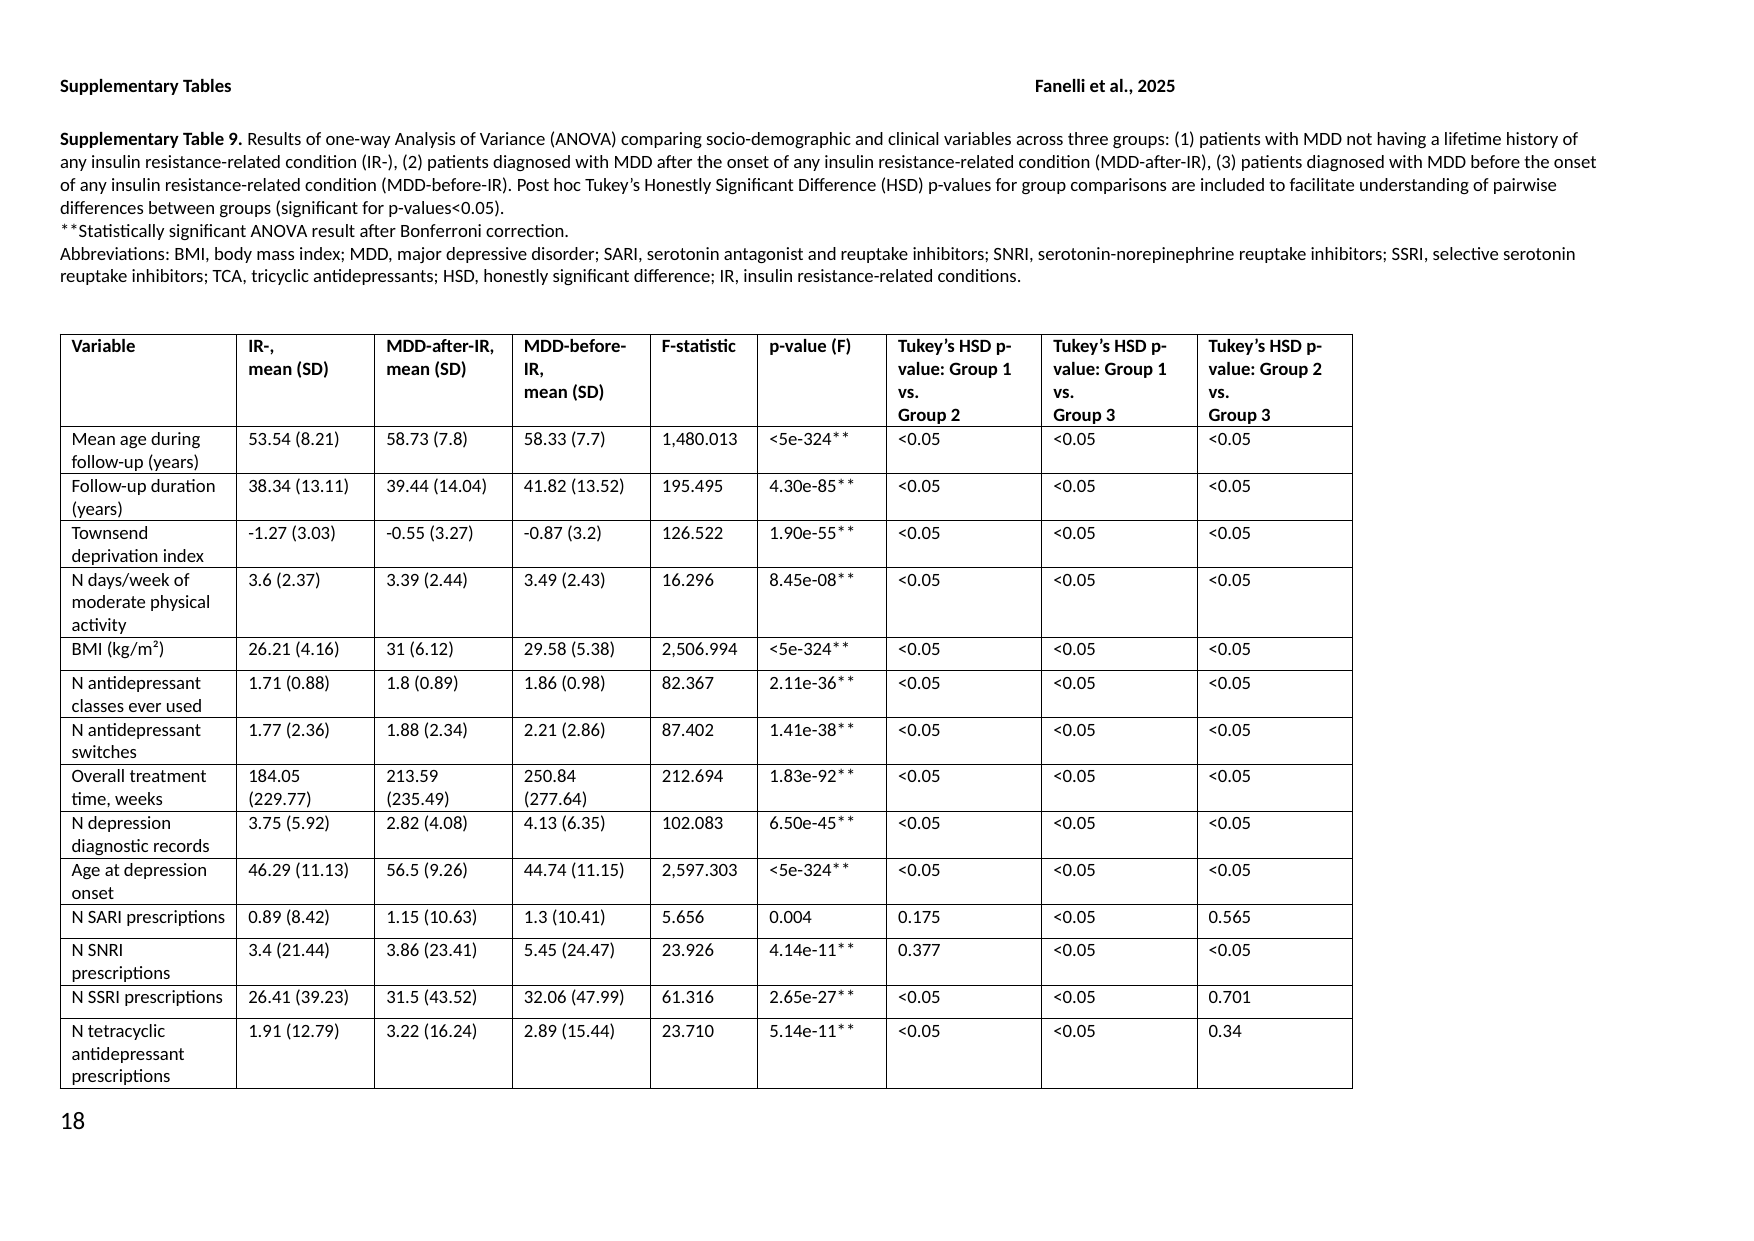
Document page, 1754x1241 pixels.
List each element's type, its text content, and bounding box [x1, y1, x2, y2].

table_cell 0.175 [887, 905, 1041, 938]
table_cell <0.05 [1198, 521, 1352, 567]
table_cell 212.694 [651, 765, 757, 811]
table_cell <0.05 [1042, 568, 1197, 637]
table_cell 102.083 [651, 812, 757, 857]
table_cell 2.65e-27** [758, 986, 886, 1018]
table_header Variable [61, 335, 236, 426]
table_cell 1.83e-92** [758, 765, 886, 811]
table_cell 0.89 (8.42) [237, 905, 374, 938]
table_cell <0.05 [887, 986, 1041, 1018]
table_cell 39.44 (14.04) [375, 474, 512, 520]
table_cell <0.05 [1042, 905, 1197, 938]
table_cell N tetracyclic antidepressant prescriptions [61, 1019, 236, 1088]
table_cell N SSRI prescriptions [61, 986, 236, 1018]
table_cell 250.84 (277.64) [513, 765, 650, 811]
table_cell 184.05 (229.77) [237, 765, 374, 811]
table_cell N depression diagnostic records [61, 812, 236, 857]
table_cell Follow-up duration (years) [61, 474, 236, 520]
table_cell 3.6 (2.37) [237, 568, 374, 637]
table_cell 2,597.303 [651, 859, 757, 904]
table_cell <0.05 [1198, 474, 1352, 520]
table_cell Mean age during follow-up (years) [61, 427, 236, 473]
table_cell 1.15 (10.63) [375, 905, 512, 938]
table_cell 26.21 (4.16) [237, 638, 374, 670]
table_cell 58.73 (7.8) [375, 427, 512, 473]
table_header IR-, mean (SD) [237, 335, 374, 426]
table_cell -1.27 (3.03) [237, 521, 374, 567]
table_cell <0.05 [887, 521, 1041, 567]
table_cell <0.05 [1198, 812, 1352, 857]
table_cell 3.49 (2.43) [513, 568, 650, 637]
table_cell 44.74 (11.15) [513, 859, 650, 904]
table_cell 5.656 [651, 905, 757, 938]
table_header p-value (F) [758, 335, 886, 426]
table_cell N SNRI prescriptions [61, 939, 236, 984]
table_cell <0.05 [887, 568, 1041, 637]
table_cell 58.33 (7.7) [513, 427, 650, 473]
table_cell <0.05 [887, 812, 1041, 857]
table_cell 61.316 [651, 986, 757, 1018]
table_cell 2.82 (4.08) [375, 812, 512, 857]
table_cell 2,506.994 [651, 638, 757, 670]
table_cell <5e-324** [758, 859, 886, 904]
table_cell 4.13 (6.35) [513, 812, 650, 857]
table_cell 126.522 [651, 521, 757, 567]
table_cell 1.91 (12.79) [237, 1019, 374, 1088]
table_cell <0.05 [1042, 1019, 1197, 1088]
table_cell <0.05 [1198, 671, 1352, 717]
table_cell 0.377 [887, 939, 1041, 984]
table_cell 6.50e-45** [758, 812, 886, 857]
table_cell <0.05 [1198, 718, 1352, 764]
table_cell BMI (kg/m²) [61, 638, 236, 670]
table_cell <0.05 [887, 765, 1041, 811]
table_cell <0.05 [1042, 986, 1197, 1018]
table_cell <0.05 [887, 859, 1041, 904]
table_cell <0.05 [887, 718, 1041, 764]
table_cell -0.87 (3.2) [513, 521, 650, 567]
table_cell 1.71 (0.88) [237, 671, 374, 717]
table_cell <0.05 [1042, 859, 1197, 904]
table_cell <0.05 [887, 1019, 1041, 1088]
table_cell -0.55 (3.27) [375, 521, 512, 567]
table_cell 4.14e-11** [758, 939, 886, 984]
table_cell 1,480.013 [651, 427, 757, 473]
table_header MDD-before-IR, mean (SD) [513, 335, 650, 426]
table_cell 26.41 (39.23) [237, 986, 374, 1018]
table_cell N antidepressant switches [61, 718, 236, 764]
table_cell 16.296 [651, 568, 757, 637]
table_cell 41.82 (13.52) [513, 474, 650, 520]
table_cell 29.58 (5.38) [513, 638, 650, 670]
table_cell <0.05 [1198, 859, 1352, 904]
table_cell <0.05 [1042, 521, 1197, 567]
table_cell Age at depression onset [61, 859, 236, 904]
table_cell 46.29 (11.13) [237, 859, 374, 904]
table_cell 56.5 (9.26) [375, 859, 512, 904]
table_cell 1.90e-55** [758, 521, 886, 567]
table_cell 1.88 (2.34) [375, 718, 512, 764]
table_cell 1.3 (10.41) [513, 905, 650, 938]
table_cell 3.4 (21.44) [237, 939, 374, 984]
table_cell 195.495 [651, 474, 757, 520]
table_cell N SARI prescriptions [61, 905, 236, 938]
table_cell 4.30e-85** [758, 474, 886, 520]
table_cell <0.05 [1042, 718, 1197, 764]
table_cell <0.05 [1198, 939, 1352, 984]
table_cell N days/week of moderate physical activity [61, 568, 236, 637]
table_cell 0.34 [1198, 1019, 1352, 1088]
table_cell 1.77 (2.36) [237, 718, 374, 764]
table_cell 1.41e-38** [758, 718, 886, 764]
table_cell N antidepressant classes ever used [61, 671, 236, 717]
table_cell 87.402 [651, 718, 757, 764]
table_cell 3.39 (2.44) [375, 568, 512, 637]
table_header F-statistic [651, 335, 757, 426]
table_cell 3.86 (23.41) [375, 939, 512, 984]
table_cell 82.367 [651, 671, 757, 717]
table_cell 3.75 (5.92) [237, 812, 374, 857]
table_cell 8.45e-08** [758, 568, 886, 637]
table_cell <0.05 [1198, 765, 1352, 811]
table_header Tukey’s HSD p-value: Group 1 vs. Group 2 [887, 335, 1041, 426]
table_cell <5e-324** [758, 427, 886, 473]
table_cell <0.05 [1042, 638, 1197, 670]
table_cell <0.05 [1042, 812, 1197, 857]
table_cell 31.5 (43.52) [375, 986, 512, 1018]
table_cell <0.05 [1042, 474, 1197, 520]
table_cell 0.565 [1198, 905, 1352, 938]
table_header Tukey’s HSD p-value: Group 2 vs. Group 3 [1198, 335, 1352, 426]
table_cell <0.05 [887, 427, 1041, 473]
table_cell Overall treatment time, weeks [61, 765, 236, 811]
table_cell 32.06 (47.99) [513, 986, 650, 1018]
table_cell 3.22 (16.24) [375, 1019, 512, 1088]
table_header Tukey’s HSD p-value: Group 1 vs. Group 3 [1042, 335, 1197, 426]
table_cell 2.11e-36** [758, 671, 886, 717]
table_cell 5.14e-11** [758, 1019, 886, 1088]
text Supplementary Table 9. Results of one-way Analysis of Variance (ANOVA) comparing socio-demographic and clinical variables across three groups: (1) patients with MDD not having a lifetime history of any insulin resistance-related condition (IR-), (2) patients diagnosed with MDD after the onset of any insulin resistance-related condition (MDD-after-IR), (3) patients diagnosed with MDD before the onset of any insulin resistance-related condition (MDD-before-IR). Post hoc Tukey’s Honestly Significant Difference (HSD) p-values for group comparisons are included to facilitate understanding of pairwise differences between groups (significant for p-values<0.05). [60, 127, 1604, 219]
table_cell 0.004 [758, 905, 886, 938]
table_cell <0.05 [1042, 765, 1197, 811]
table_cell 1.86 (0.98) [513, 671, 650, 717]
table_cell 23.926 [651, 939, 757, 984]
table_header MDD-after-IR, mean (SD) [375, 335, 512, 426]
table_cell <0.05 [1042, 939, 1197, 984]
table_cell 31 (6.12) [375, 638, 512, 670]
table_cell 38.34 (13.11) [237, 474, 374, 520]
table_cell <0.05 [1042, 427, 1197, 473]
table_cell 23.710 [651, 1019, 757, 1088]
table_cell Townsend deprivation index [61, 521, 236, 567]
table_cell <0.05 [887, 671, 1041, 717]
table_cell <0.05 [1198, 568, 1352, 637]
table_cell <0.05 [887, 474, 1041, 520]
table_cell <0.05 [1198, 427, 1352, 473]
table_cell 53.54 (8.21) [237, 427, 374, 473]
table_cell 0.701 [1198, 986, 1352, 1018]
table_cell 2.89 (15.44) [513, 1019, 650, 1088]
text **Statistically significant ANOVA result after Bonferroni correction. [60, 219, 1604, 242]
table_cell <0.05 [1042, 671, 1197, 717]
table_cell 2.21 (2.86) [513, 718, 650, 764]
table_cell 1.8 (0.89) [375, 671, 512, 717]
table_cell <5e-324** [758, 638, 886, 670]
table_cell <0.05 [1198, 638, 1352, 670]
text Abbreviations: BMI, body mass index; MDD, major depressive disorder; SARI, serotonin antagonist and reuptake inhibitors; SNRI, serotonin-norepinephrine reuptake inhibitors; SSRI, selective serotonin reuptake inhibitors; TCA, tricyclic antidepressants; HSD, honestly significant difference; IR, insulin resistance-related conditions. [60, 242, 1604, 288]
table_cell <0.05 [887, 638, 1041, 670]
table_cell 5.45 (24.47) [513, 939, 650, 984]
table_cell 213.59 (235.49) [375, 765, 512, 811]
